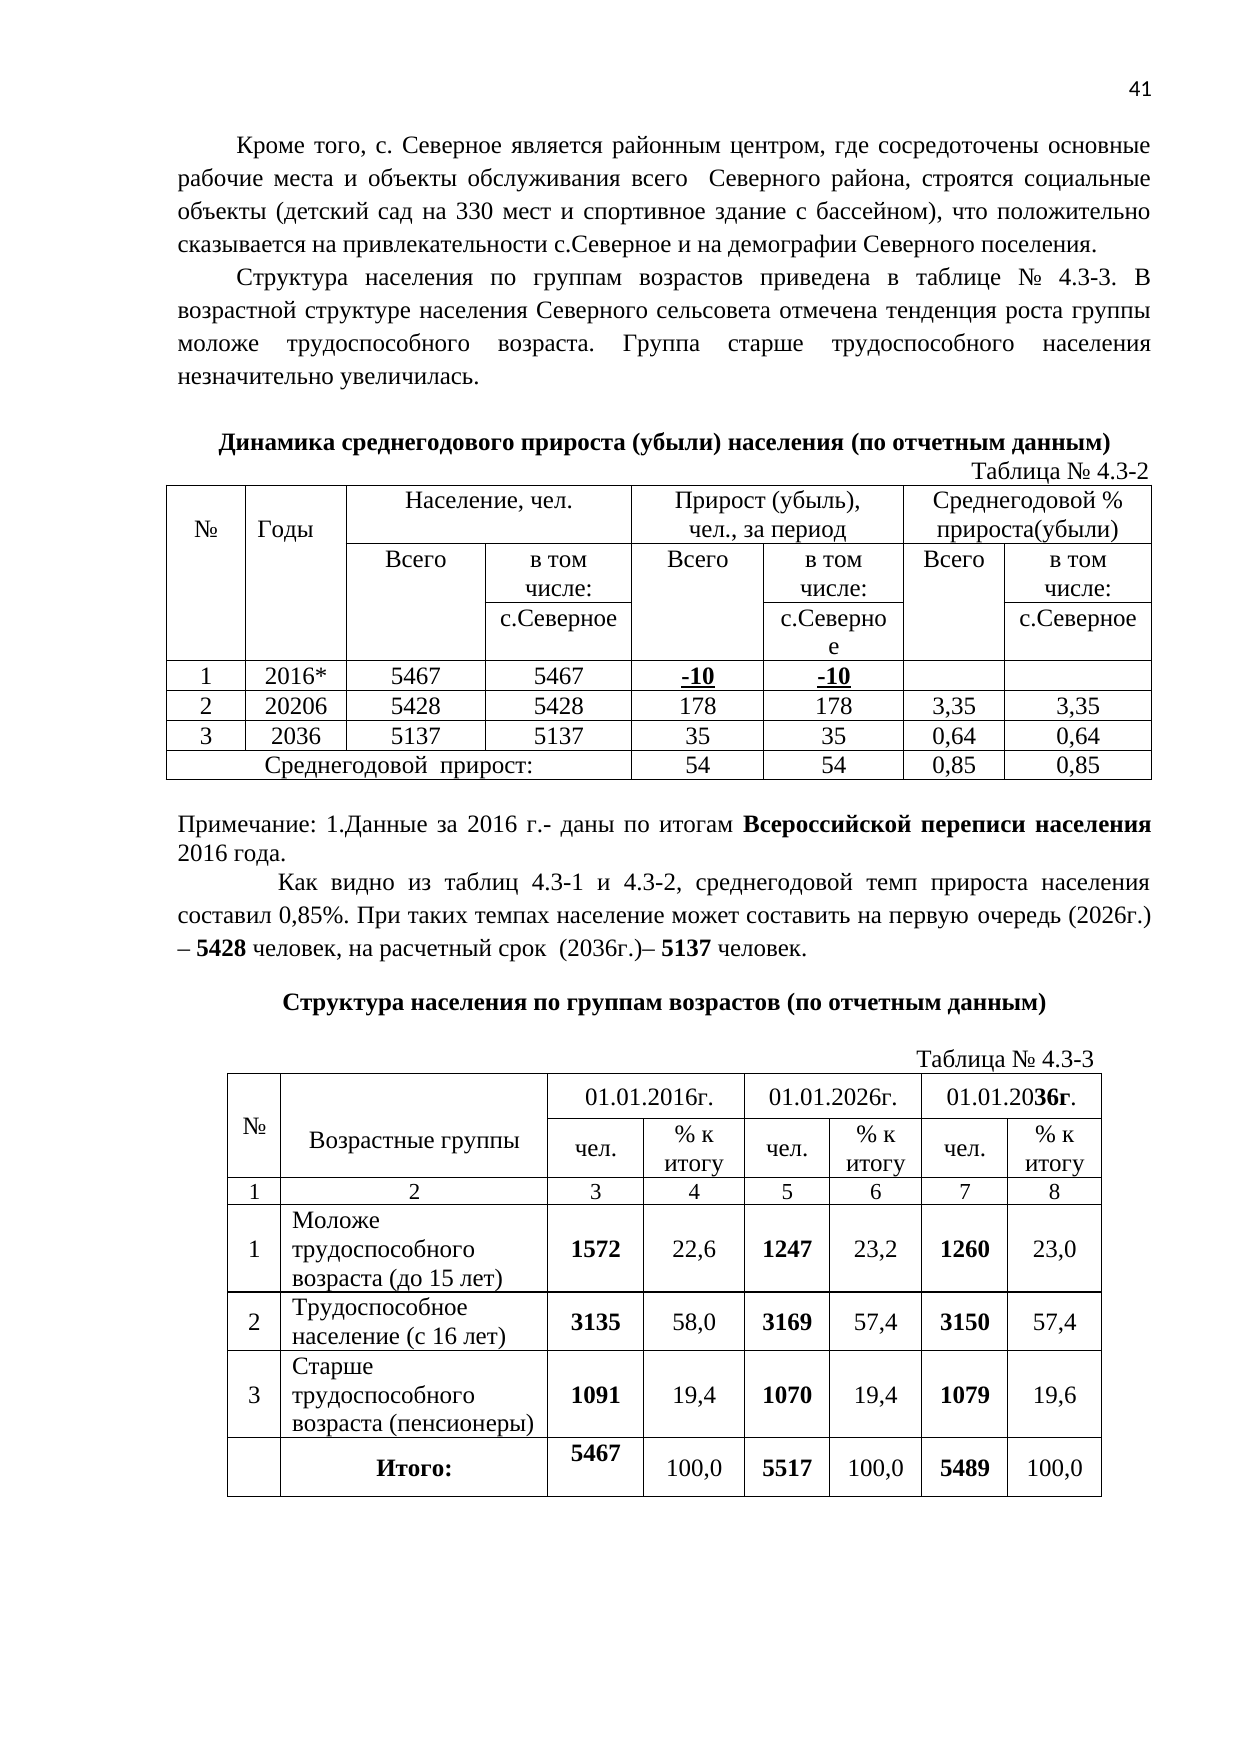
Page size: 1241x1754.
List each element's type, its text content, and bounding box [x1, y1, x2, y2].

table_cell 3135 [548, 1293, 643, 1350]
table_cell Итого: [281, 1438, 547, 1496]
table_cell 3,35 [1005, 691, 1151, 720]
table_cell 5467 [486, 661, 631, 690]
table_cell Среднегодовой прирост: [167, 751, 631, 779]
table_cell 19,4 [830, 1351, 921, 1437]
table_cell Трудоспособное население (с 16 лет) [281, 1293, 547, 1350]
table_cell 2036 [246, 721, 346, 749]
table_cell -10 [632, 661, 763, 690]
table_cell 19,6 [1008, 1351, 1101, 1437]
table_cell 57,4 [1008, 1293, 1101, 1350]
table_cell 1 [167, 661, 245, 690]
table_cell 7 [922, 1178, 1007, 1204]
table_cell % к итогу [830, 1119, 921, 1177]
table_cell 100,0 [644, 1438, 744, 1496]
text Структура населения по группам возрастов (по отчетным данным) [177, 987, 1152, 1015]
table_cell 23,0 [1008, 1205, 1101, 1291]
text Кроме того, с. Северное является районным центром, где сосредоточены основные рабочие места и объекты обслуживания всего Северного района, строятся социальные объекты (детский сад на 330 мест и спортивное здание с бассейном), что положительно сказывается на привлекательности с.Северное и на демографии Северного поселения. [177, 130, 1152, 258]
table_cell 5467 [347, 661, 485, 690]
table_cell 2 [281, 1178, 547, 1204]
table_header Годы [246, 486, 346, 660]
table_header Население, чел. [347, 486, 631, 543]
table_cell 1079 [922, 1351, 1007, 1437]
table_cell 100,0 [1008, 1438, 1101, 1496]
table_cell 0,85 [904, 751, 1004, 779]
table_cell 5517 [745, 1438, 829, 1496]
table_cell 1247 [745, 1205, 829, 1291]
table_cell 3 [228, 1351, 280, 1437]
table_cell с.Северное [764, 603, 903, 660]
table_cell 22,6 [644, 1205, 744, 1291]
table_cell с.Северное [486, 603, 631, 660]
table_cell 6 [830, 1178, 921, 1204]
table_cell 5467 [548, 1438, 643, 1496]
table_cell 58,0 [644, 1293, 744, 1350]
table_cell 5428 [347, 691, 485, 720]
table_header 01.01.2036г. [922, 1074, 1101, 1118]
table_cell чел. [745, 1119, 829, 1177]
table_cell 100,0 [830, 1438, 921, 1496]
table_header Прирост (убыль), чел., за период [632, 486, 903, 543]
table_cell % к итогу [1008, 1119, 1101, 1177]
table_cell в том числе: [1005, 544, 1151, 602]
text Динамика среднегодового прироста (убыли) населения (по отчетным данным) [177, 427, 1152, 456]
table_cell 35 [764, 721, 903, 749]
table_cell 1 [228, 1178, 280, 1204]
table_cell в том числе: [486, 544, 631, 602]
table_header № [167, 486, 245, 660]
table_cell 57,4 [830, 1293, 921, 1350]
table_cell [228, 1438, 280, 1496]
table_cell Старше трудоспособного возраста (пенсионеры) [281, 1351, 547, 1437]
table_cell 5137 [486, 721, 631, 749]
text Таблица № 4.3-2 [177, 456, 1152, 484]
table_cell 1260 [922, 1205, 1007, 1291]
table_cell 3150 [922, 1293, 1007, 1350]
table_cell 0,64 [1005, 721, 1151, 749]
table_cell -10 [764, 661, 903, 690]
table_cell 8 [1008, 1178, 1101, 1204]
table_cell 1 [228, 1205, 280, 1291]
table_cell чел. [922, 1119, 1007, 1177]
table_cell 2 [228, 1293, 280, 1350]
table_cell 5137 [347, 721, 485, 749]
table_cell [904, 661, 1004, 690]
table_header № [228, 1074, 280, 1177]
table_cell 2016* [246, 661, 346, 690]
table_cell в том числе: [764, 544, 903, 602]
table_cell 1572 [548, 1205, 643, 1291]
table_cell 3 [548, 1178, 643, 1204]
table_cell 1091 [548, 1351, 643, 1437]
table_cell Всего [347, 544, 485, 660]
table_cell 0,64 [904, 721, 1004, 749]
table_cell 178 [632, 691, 763, 720]
table_cell 4 [644, 1178, 744, 1204]
table_cell [1005, 661, 1151, 690]
table_cell % к итогу [644, 1119, 744, 1177]
table_cell Всего [632, 544, 763, 660]
table_cell 1070 [745, 1351, 829, 1437]
table_cell 2 [167, 691, 245, 720]
table_cell 0,85 [1005, 751, 1151, 779]
table_cell 3,35 [904, 691, 1004, 720]
text Структура населения по группам возрастов приведена в таблице № 4.3-3. В возрастной структуре населения Северного сельсовета отмечена тенденция роста группы моложе трудоспособного возраста. Группа старше трудоспособного населения незначительно увеличилась. [177, 262, 1152, 390]
table_cell 19,4 [644, 1351, 744, 1437]
table_header 01.01.2026г. [745, 1074, 921, 1118]
text Примечание: 1.Данные за 2016 г.- даны по итогам Всероссийской переписи населения 2016 года. [177, 809, 1152, 867]
table_cell Моложе трудоспособного возраста (до 15 лет) [281, 1205, 547, 1291]
table_cell чел. [548, 1119, 643, 1177]
table_cell 3169 [745, 1293, 829, 1350]
table_header 01.01.2016г. [548, 1074, 744, 1118]
table_cell 20206 [246, 691, 346, 720]
text Таблица № 4.3-3 [177, 1044, 1152, 1073]
table_cell 178 [764, 691, 903, 720]
table_cell 54 [632, 751, 763, 779]
table_header Возрастные группы [281, 1074, 547, 1177]
table_cell 5 [745, 1178, 829, 1204]
table_cell 23,2 [830, 1205, 921, 1291]
table_cell 35 [632, 721, 763, 749]
text Как видно из таблиц 4.3-1 и 4.3-2, среднегодовой темп прироста населения составил 0,85%. При таких темпах население может составить на первую очередь (2026г.) – 5428 человек, на расчетный срок (2036г.)– 5137 человек. [177, 867, 1152, 961]
table_cell Всего [904, 544, 1004, 660]
table_header Среднегодовой % прироста(убыли) [904, 486, 1151, 543]
table_cell с.Северное [1005, 603, 1151, 660]
table_cell 5489 [922, 1438, 1007, 1496]
table_cell 54 [764, 751, 903, 779]
table_cell 3 [167, 721, 245, 749]
table_cell 5428 [486, 691, 631, 720]
